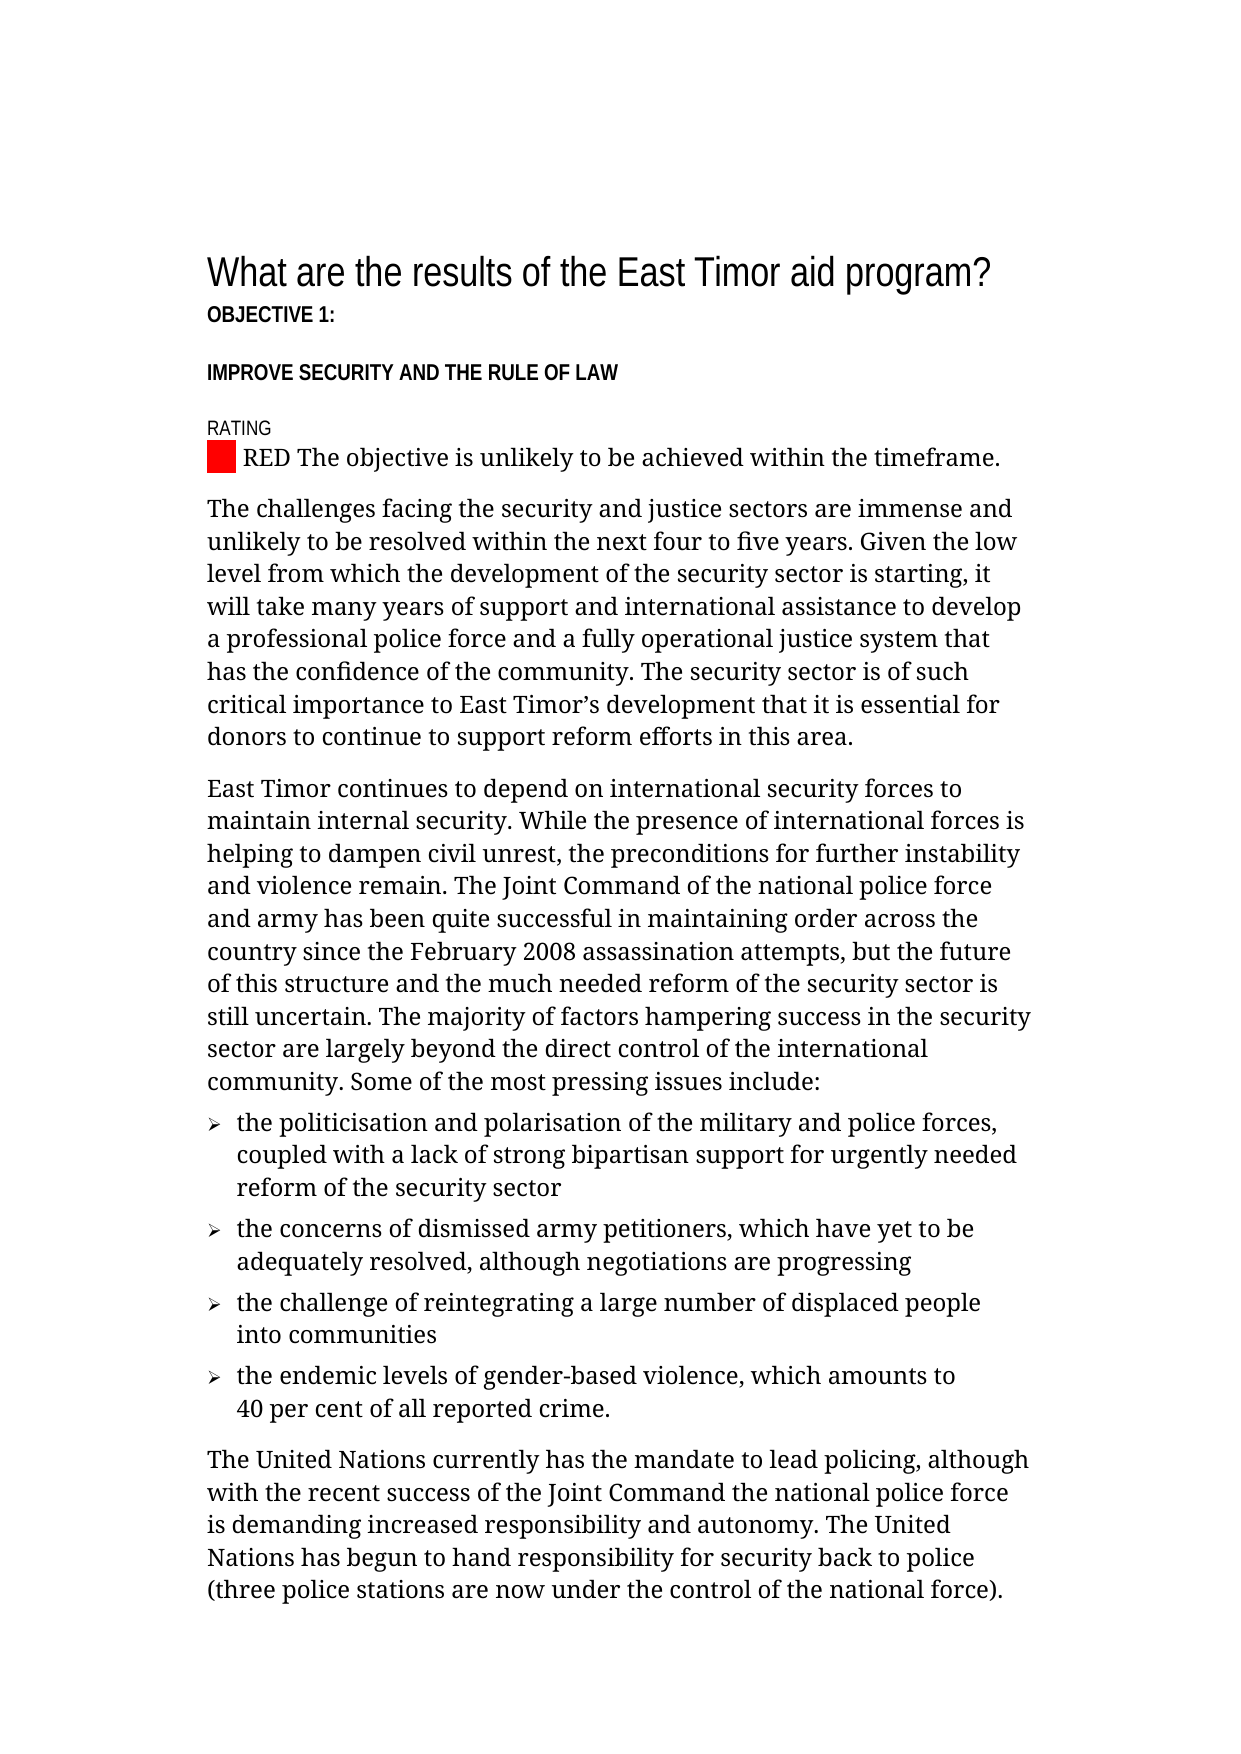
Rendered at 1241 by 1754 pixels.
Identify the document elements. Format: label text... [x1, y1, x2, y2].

list the concerns of dismissed army petitioners, which have yet to be adequately resolved, although negotiations are progressing [207, 1212, 1033, 1277]
list the politicisation and polarisation of the military and police forces, coupled with a lack of strong bipartisan support for urgently needed reform of the security sector [207, 1106, 1033, 1203]
list RED The objective is unlikely to be achieved within the timeframe. [236, 440, 1033, 473]
text continues to depend on international security forces to maintain internal security. While the presence of international forces is helping to dampen civil unrest, the preconditions for further instability and violence remain. The Joint Command of the national police force and army has been quite successful in maintaining order across the country since the February 2008 assassination attempts, but the future of this structure and the much needed reform of the security sector is still uncertain. The majority of factors hampering success in the security sector are largely beyond the direct control of the international community. Some of the most pressing issues include: [207, 771, 1033, 1097]
text The challenges facing the security and justice sectors are immense and unlikely to be resolved within the next four to five years. Given the low level from which the development of the security sector is starting, it will take many years of support and international assistance to develop a professional police force and a fully operational justice system that has the confidence of the community. The security sector is of such critical importance to ’s development that it is essential for donors to continue to support reform efforts in this area. [207, 492, 1033, 753]
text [207, 1443, 1033, 1606]
list the challenge of reintegrating a large number of displaced people into communities [207, 1285, 1033, 1351]
subtitle What are the results of the aid program? [207, 236, 1033, 299]
list the endemic levels of gender-based violence, which amounts to 40 per cent of all reported crime. [207, 1359, 1033, 1424]
subtitle Objective 1: [207, 299, 1033, 357]
subtitle Improve security and the rule of law [207, 357, 1033, 386]
subtitle Rating [207, 413, 1033, 440]
